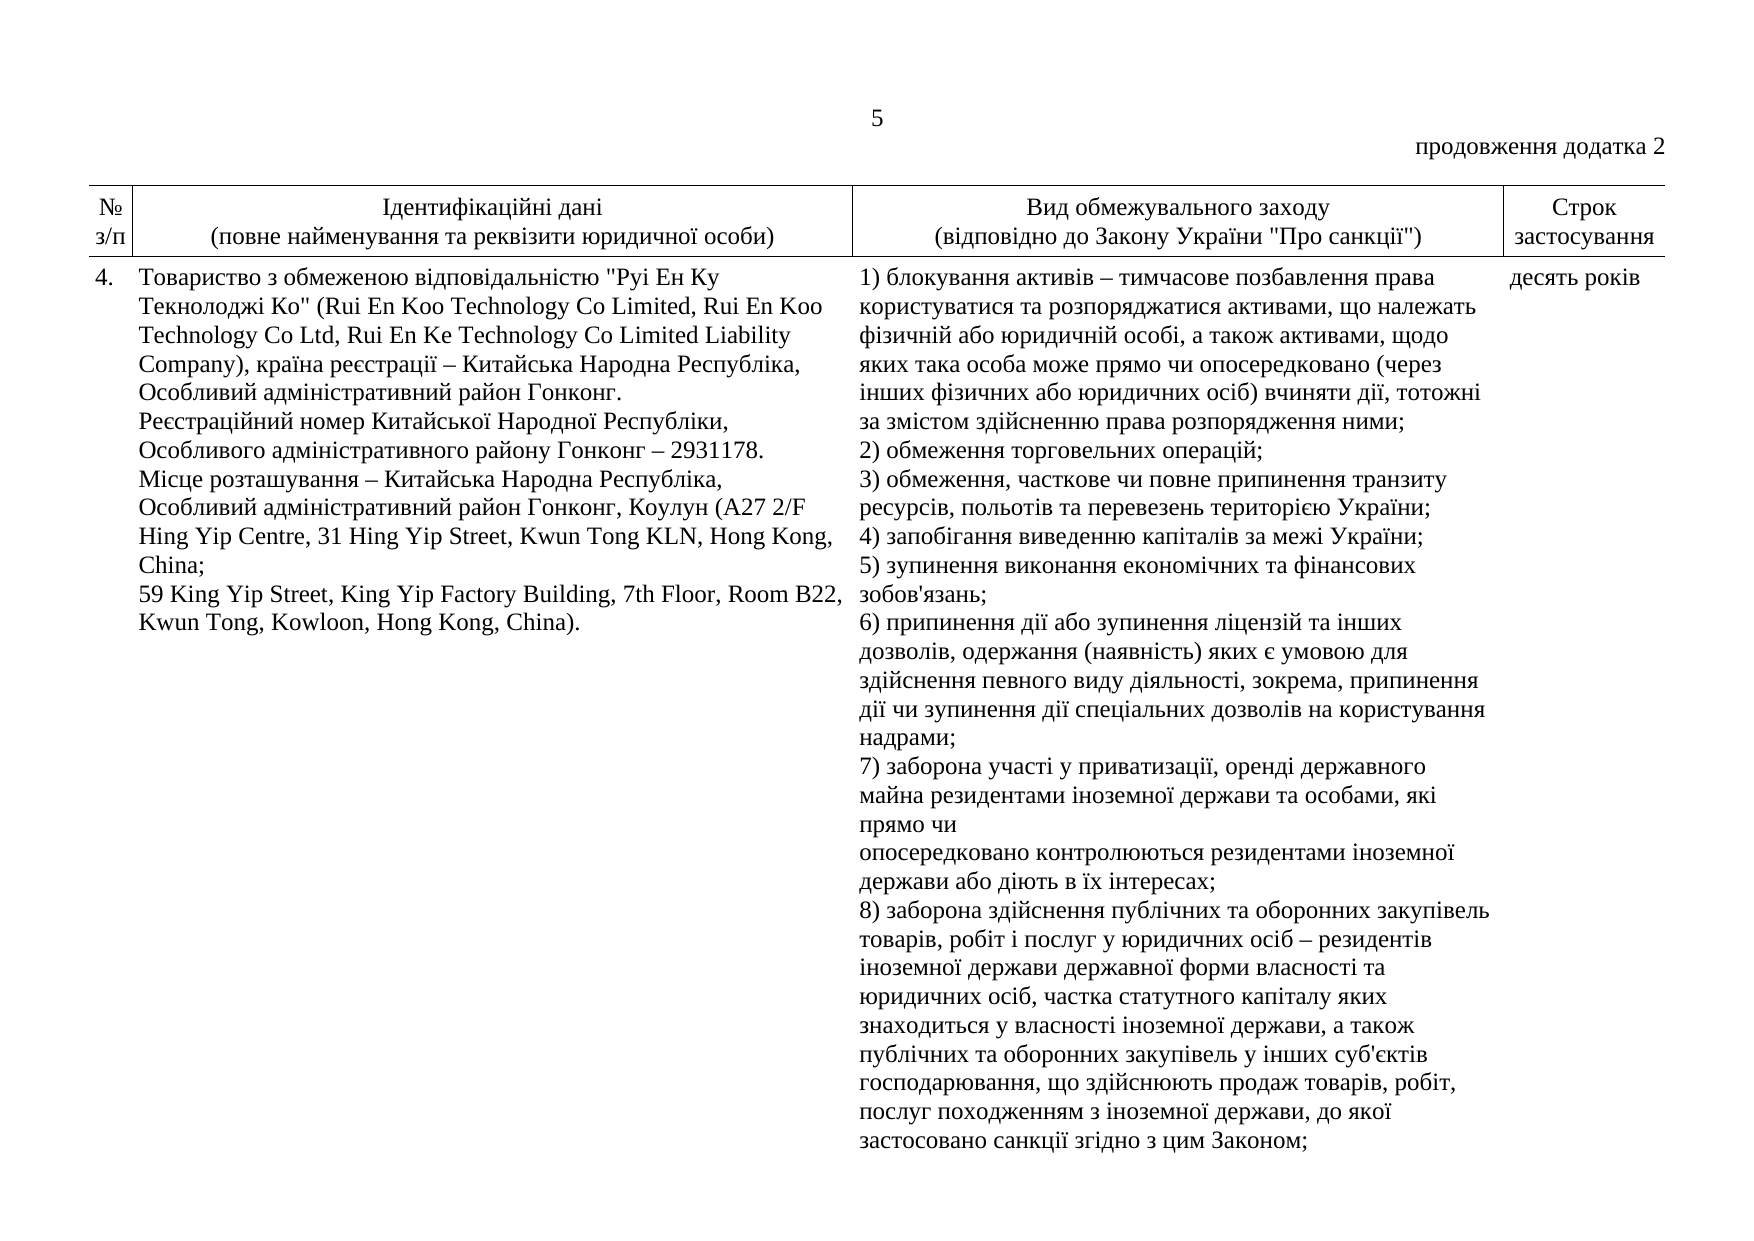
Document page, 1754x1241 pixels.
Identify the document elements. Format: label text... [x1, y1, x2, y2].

table_cell десять років [1503, 257, 1665, 1160]
table_header № з/п [89, 186, 132, 256]
table_header Ідентифікаційні дані (повне найменування та реквізити юридичної особи) [133, 186, 852, 256]
table_cell 4. [89, 257, 132, 1160]
table_header Строк застосування [1504, 186, 1665, 256]
table_header Вид обмежувального заходу (відповідно до Закону України "Про санкції") [853, 186, 1503, 256]
